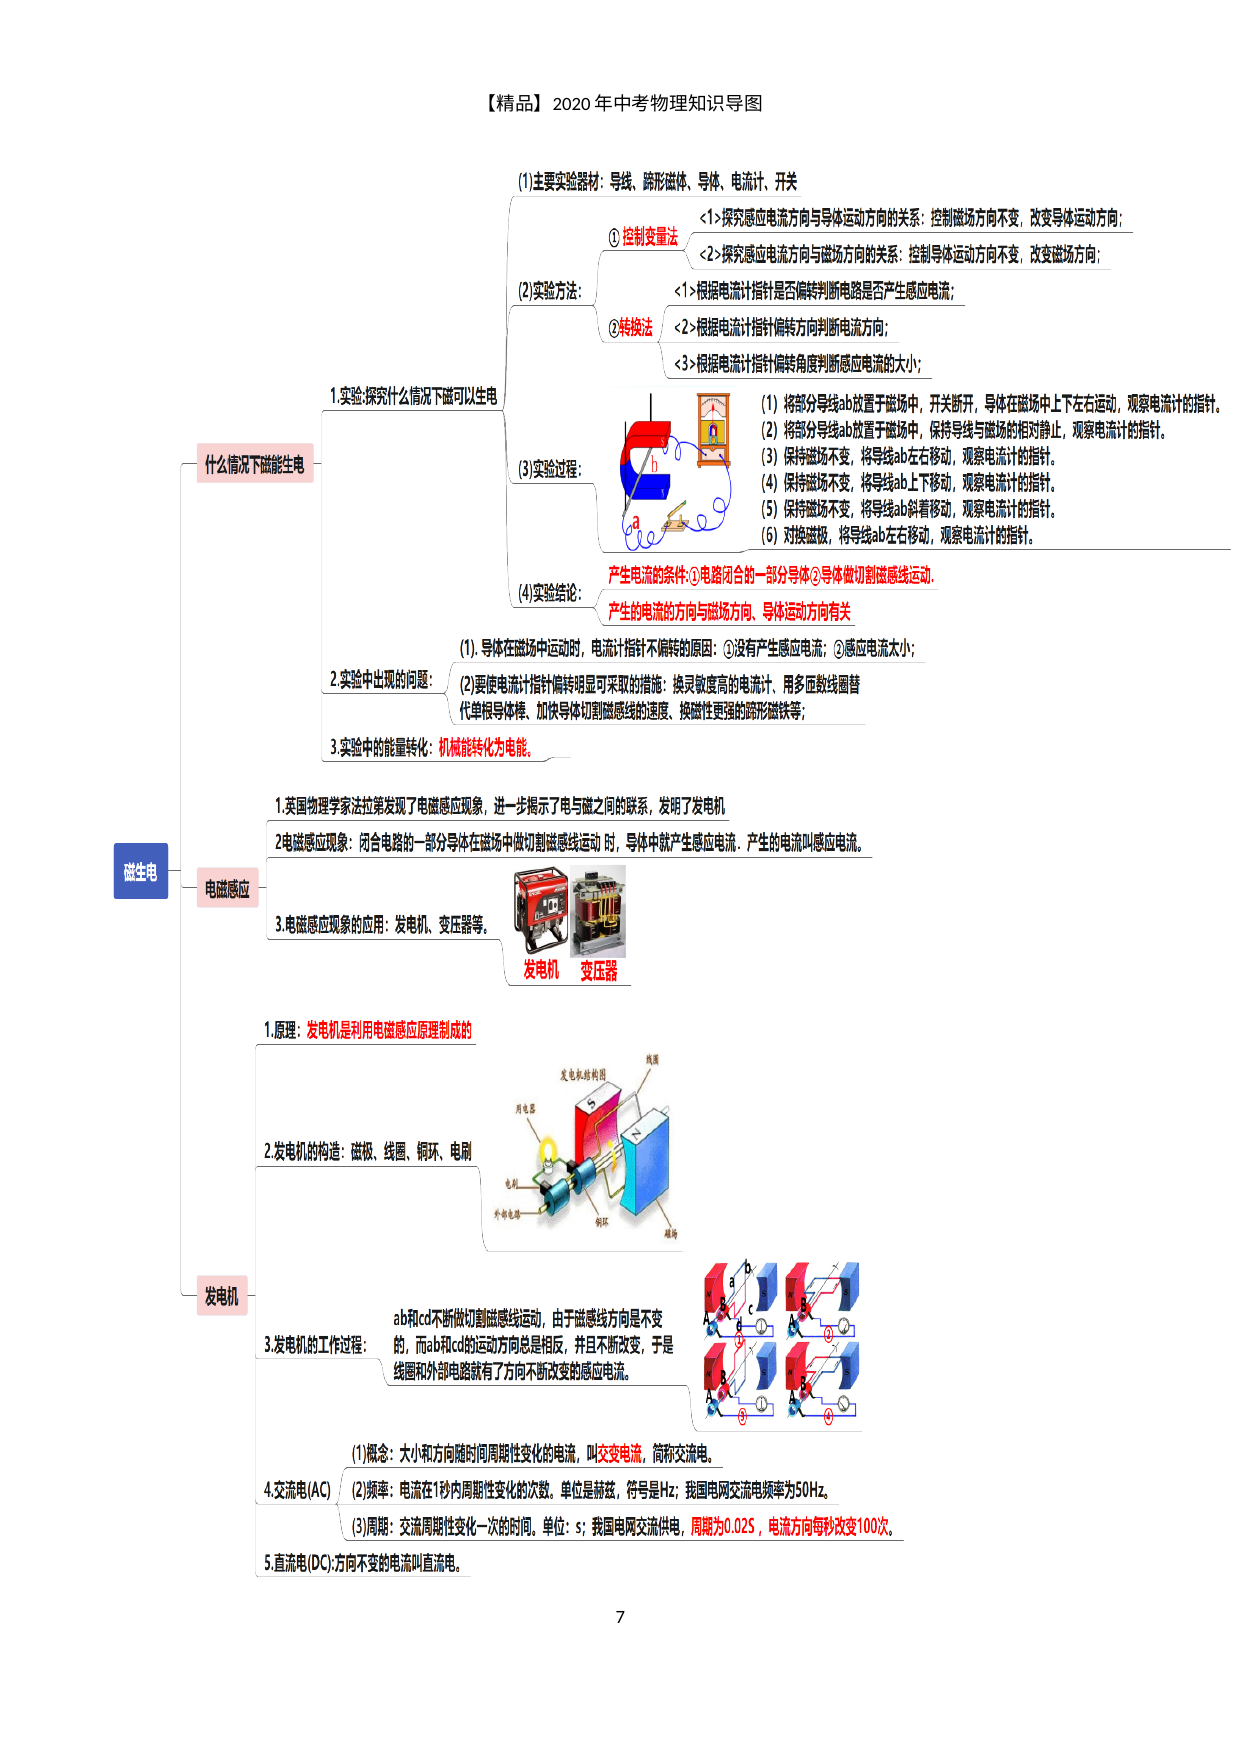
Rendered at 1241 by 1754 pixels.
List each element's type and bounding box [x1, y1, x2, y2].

picture [112, 163, 1231, 1577]
